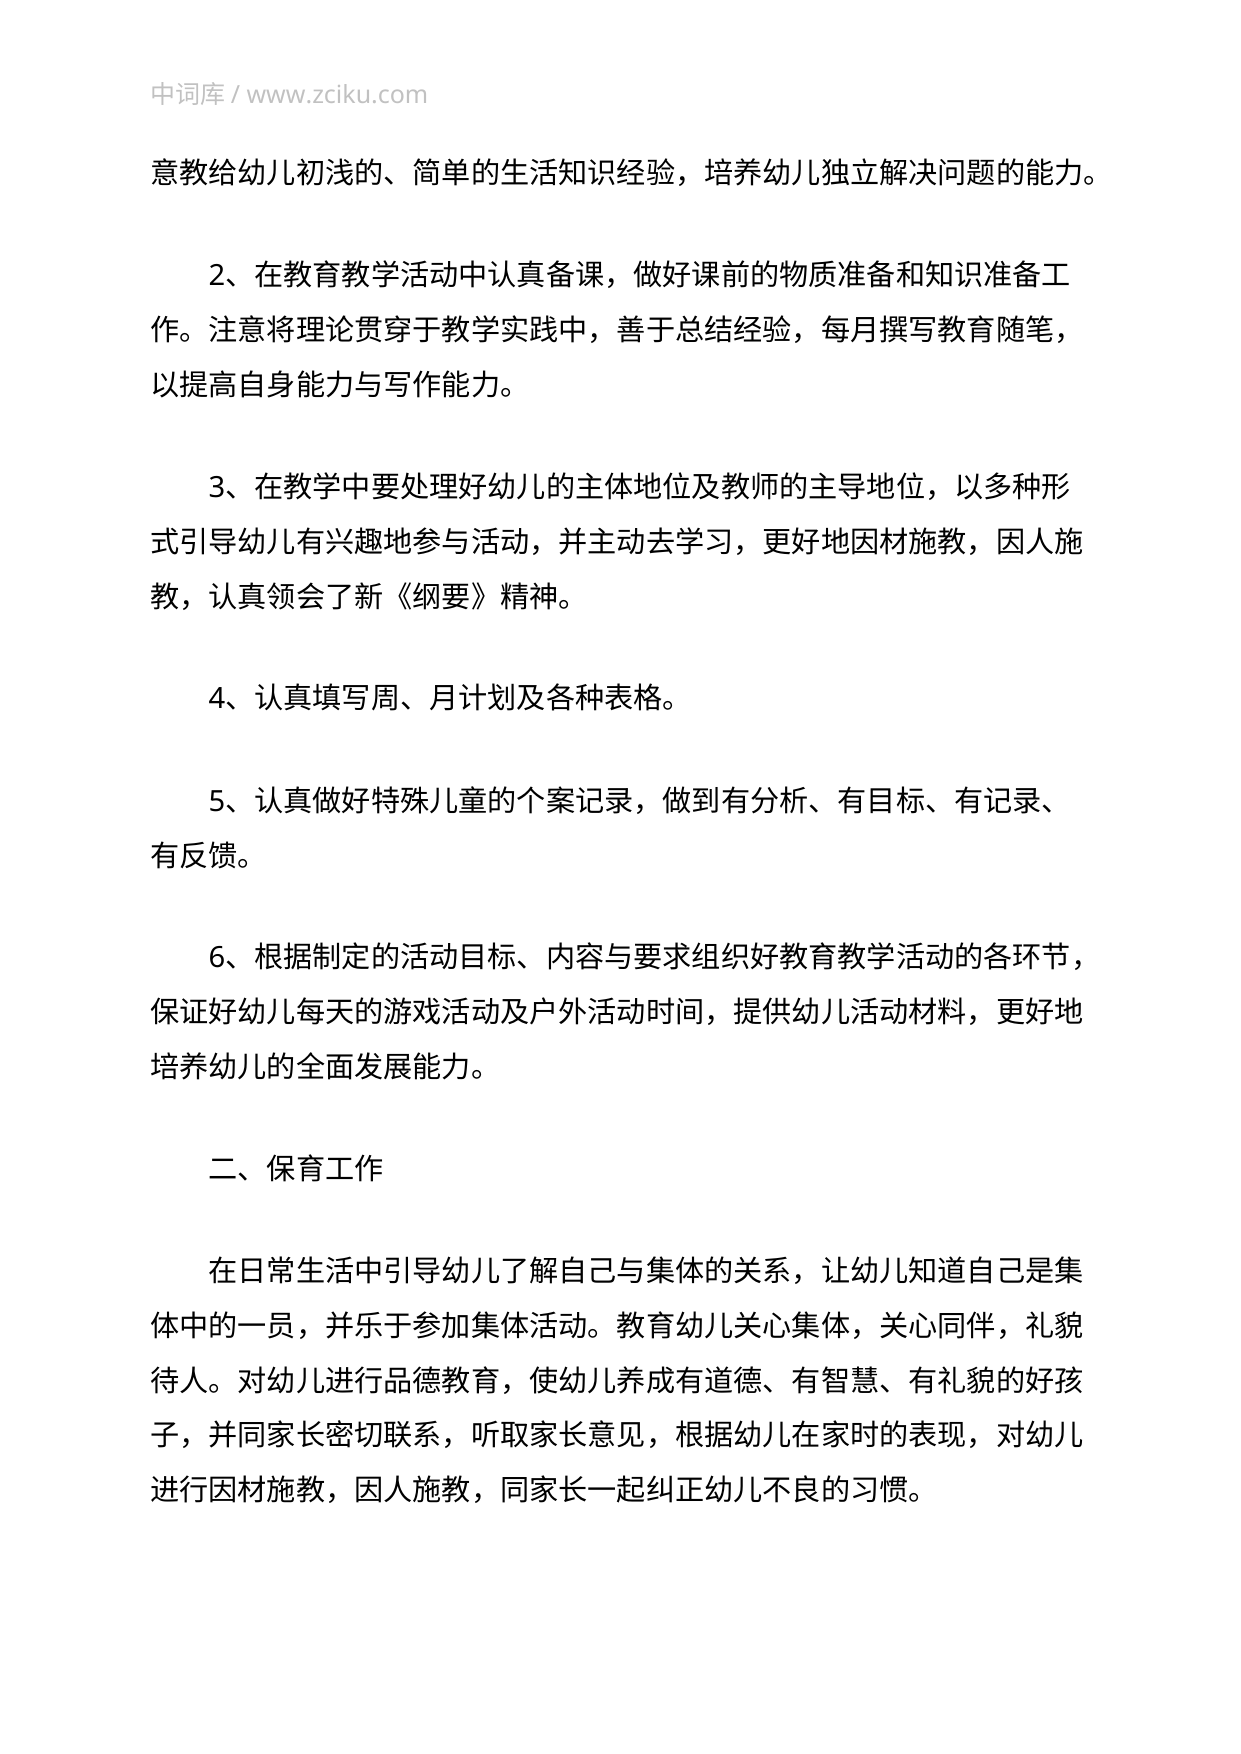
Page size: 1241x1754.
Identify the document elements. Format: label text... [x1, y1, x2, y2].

text 5、认真做好特殊儿童的个案记录，做到有分析、有目标、有记录、有反馈。 [150, 777, 1090, 874]
text 二、保育工作 [150, 1146, 1090, 1188]
text 3、在教学中要处理好幼儿的主体地位及教师的主导地位，以多种形式引导幼儿有兴趣地参与活动，并主动去学习，更好地因材施教，因人施教，认真领会了新《纲要》精神。 [150, 463, 1090, 616]
text 在日常生活中引导幼儿了解自己与集体的关系，让幼儿知道自己是集体中的一员，并乐于参加集体活动。教育幼儿关心集体，关心同伴，礼貌待人。对幼儿进行品德教育，使幼儿养成有道德、有智慧、有礼貌的好孩子，并同家长密切联系，听取家长意见，根据幼儿在家时的表现，对幼儿进行因材施教，因人施教，同家长一起纠正幼儿不良的习惯。 [150, 1247, 1090, 1509]
text 2、在教育教学活动中认真备课，做好课前的物质准备和知识准备工作。注意将理论贯穿于教学实践中，善于总结经验，每月撰写教育随笔，以提高自身能力与写作能力。 [150, 252, 1090, 404]
text 4、认真填写周、月计划及各种表格。 [150, 675, 1090, 717]
text 6、根据制定的活动目标、内容与要求组织好教育教学活动的各环节，保证好幼儿每天的游戏活动及户外活动时间，提供幼儿活动材料，更好地培养幼儿的全面发展能力。 [150, 934, 1090, 1086]
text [150, 150, 1090, 192]
